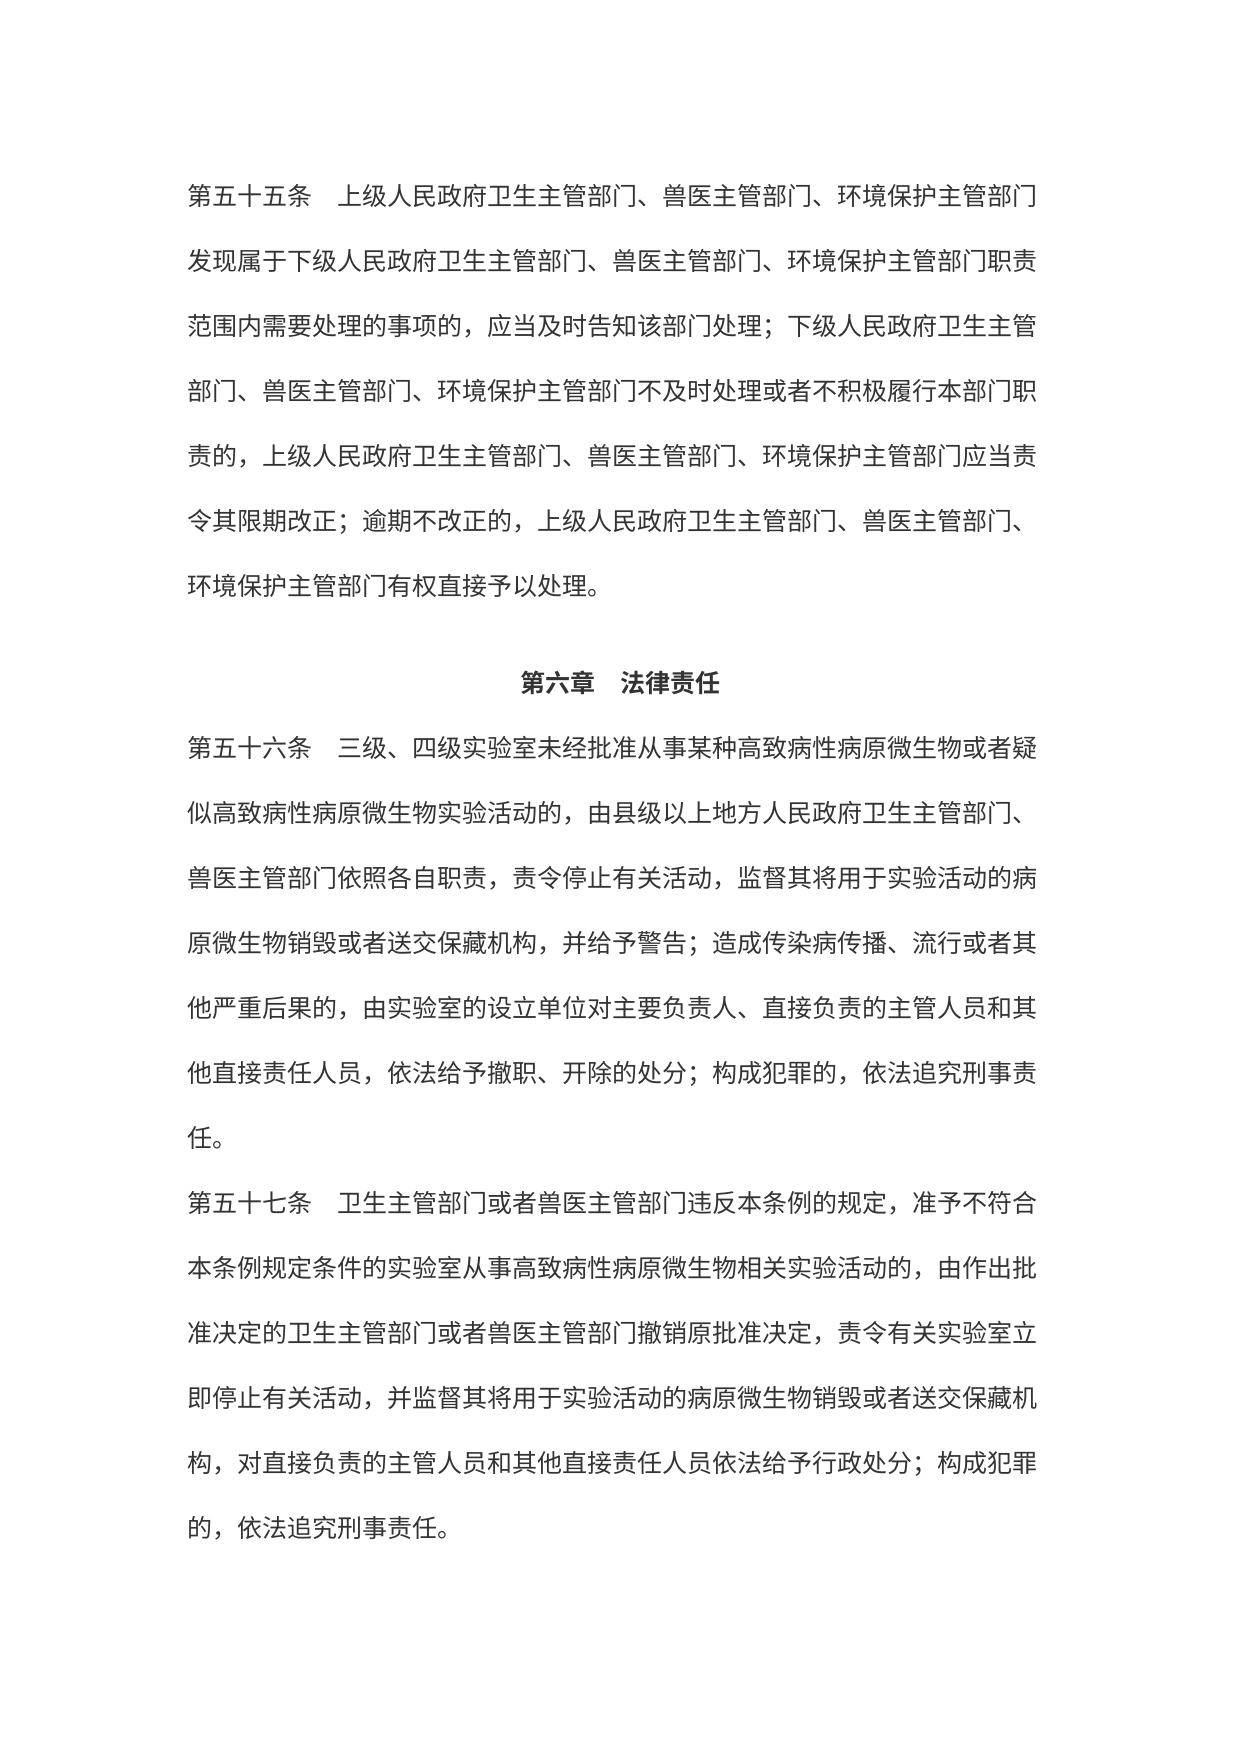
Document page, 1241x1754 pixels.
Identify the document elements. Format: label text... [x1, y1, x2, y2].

text 第五十六条 三级、四级实验室未经批准从事某种高致病性病原微生物或者疑似高致病性病原微生物实验活动的，由县级以上地方人民政府卫生主管部门、兽医主管部门依照各自职责，责令停止有关活动，监督其将用于实验活动的病原微生物销毁或者送交保藏机构，并给予警告；造成传染病传播、流行或者其他严重后果的，由实验室的设立单位对主要负责人、直接负责的主管人员和其他直接责任人员，依法给予撤职、开除的处分；构成犯罪的，依法追究刑事责任。 [187, 714, 1053, 1169]
text 第五十五条 上级人民政府卫生主管部门、兽医主管部门、环境保护主管部门发现属于下级人民政府卫生主管部门、兽医主管部门、环境保护主管部门职责范围内需要处理的事项的，应当及时告知该部门处理；下级人民政府卫生主管部门、兽医主管部门、环境保护主管部门不及时处理或者不积极履行本部门职责的，上级人民政府卫生主管部门、兽医主管部门、环境保护主管部门应当责令其限期改正；逾期不改正的，上级人民政府卫生主管部门、兽医主管部门、环境保护主管部门有权直接予以处理。 [187, 162, 1053, 617]
text 第六章 法律责任 [187, 649, 1053, 714]
text 第五十七条 卫生主管部门或者兽医主管部门违反本条例的规定，准予不符合本条例规定条件的实验室从事高致病性病原微生物相关实验活动的，由作出批准决定的卫生主管部门或者兽医主管部门撤销原批准决定，责令有关实验室立即停止有关活动，并监督其将用于实验活动的病原微生物销毁或者送交保藏机构，对直接负责的主管人员和其他直接责任人员依法给予行政处分；构成犯罪的，依法追究刑事责任。 [187, 1169, 1053, 1559]
